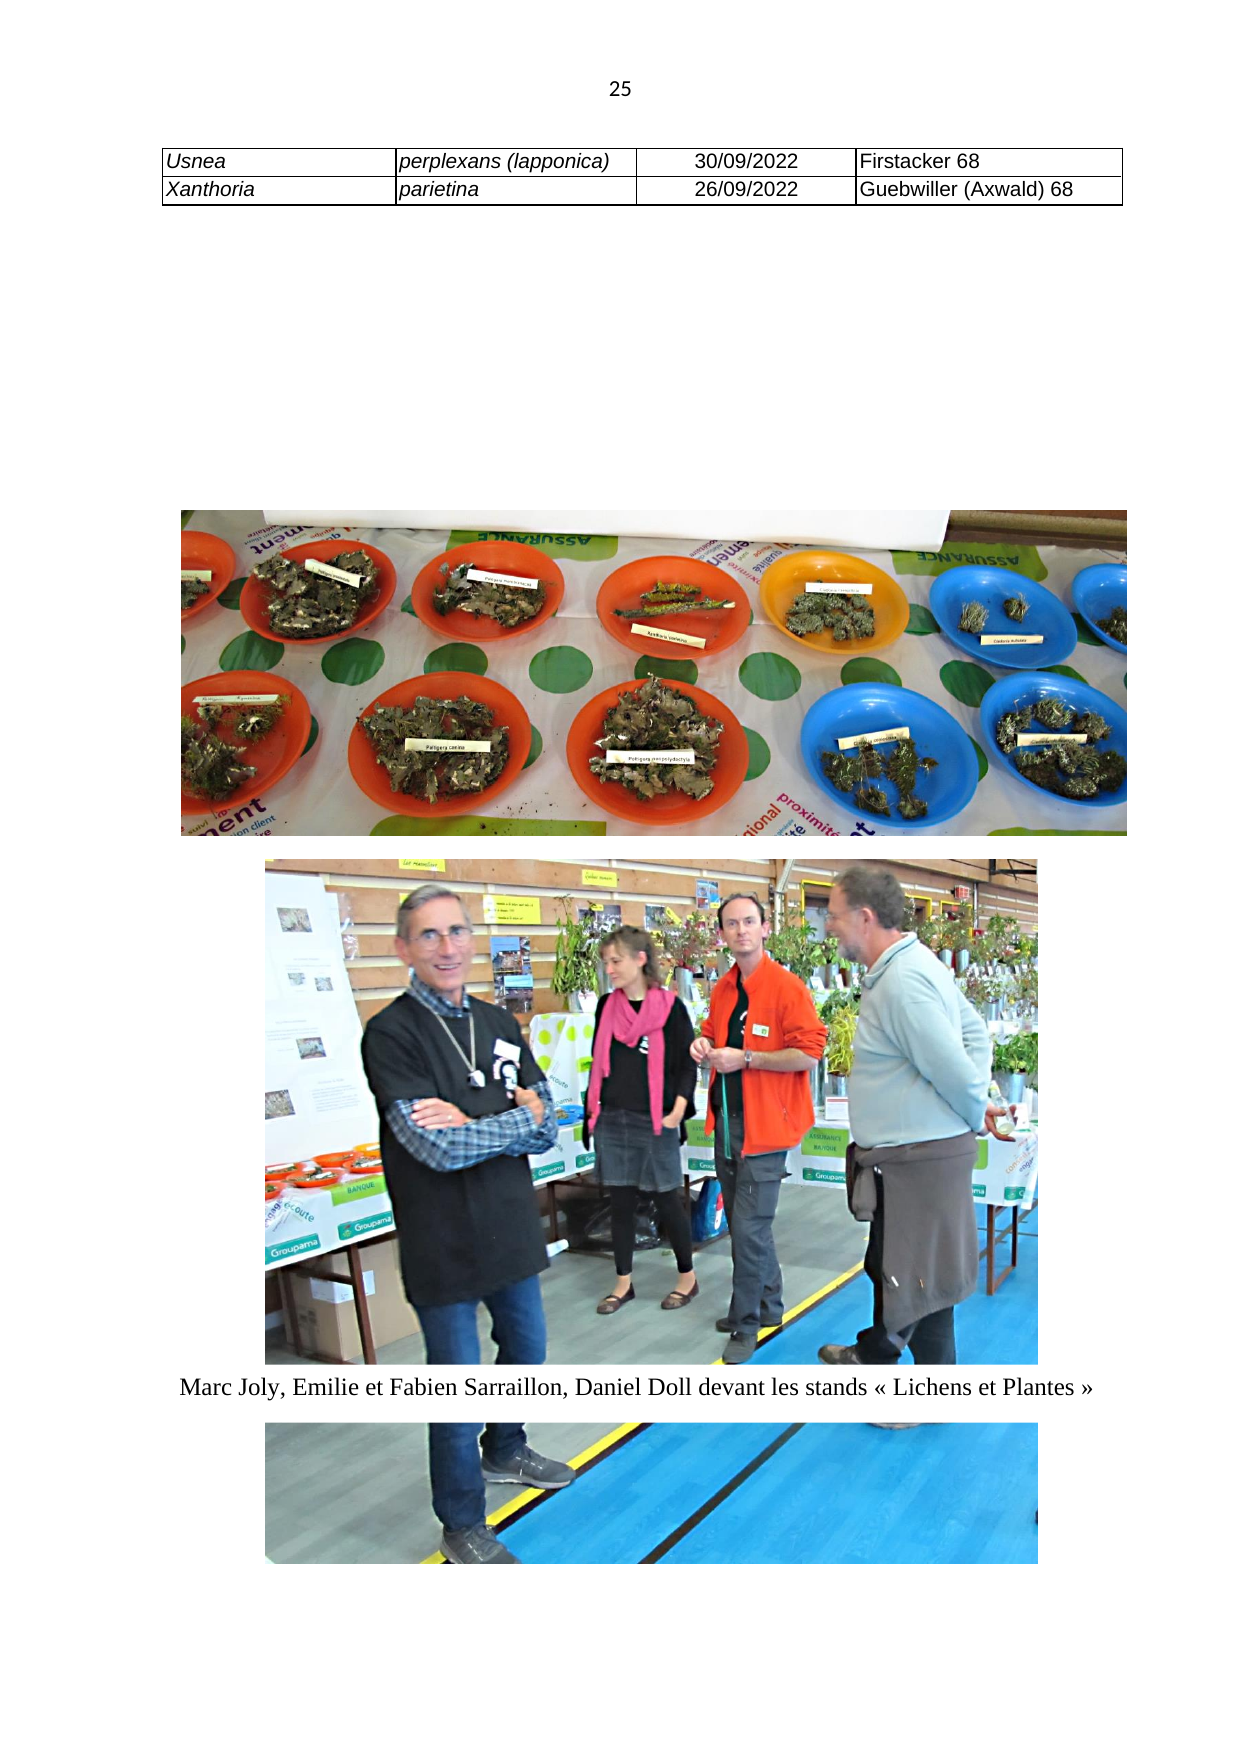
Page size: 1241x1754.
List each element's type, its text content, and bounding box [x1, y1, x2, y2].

table_cell parietina [397, 177, 636, 204]
picture [181, 510, 1127, 836]
table_cell Guebwiller (Axwald) 68 [857, 176, 1122, 204]
table_cell perplexans (lapponica) [397, 149, 636, 176]
table_cell Firstacker 68 [857, 149, 1122, 176]
table_cell 30/09/2022 [637, 149, 855, 176]
table_cell Usnea [163, 149, 395, 176]
picture [265, 859, 1038, 1364]
picture [265, 1423, 1038, 1564]
table_cell 26/09/2022 [637, 177, 855, 204]
table_cell Xanthoria [163, 177, 395, 204]
